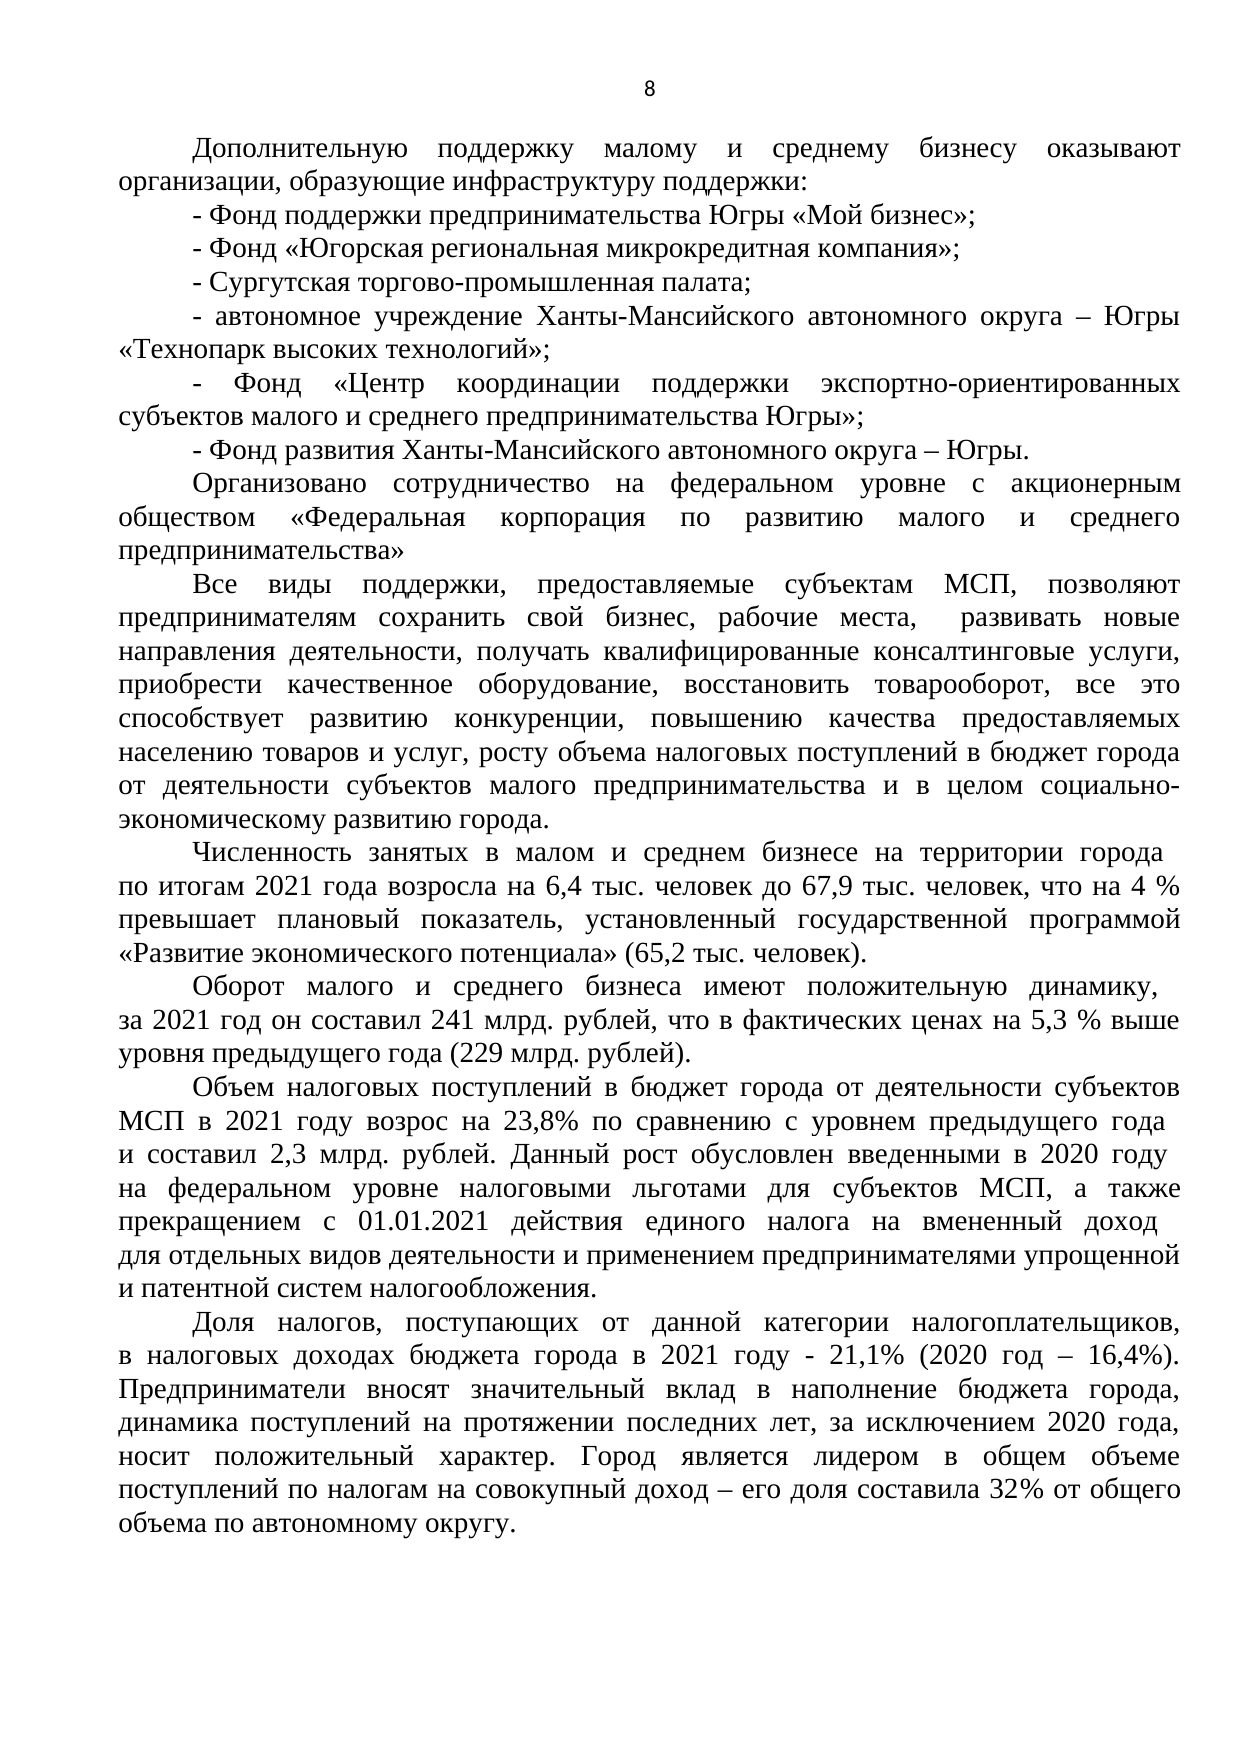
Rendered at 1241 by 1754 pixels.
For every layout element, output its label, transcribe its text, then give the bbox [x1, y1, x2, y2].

list - Фонд «Центр координации поддержки экспортно-ориентированных субъектов малого и среднего предпринимательства Югры»; [118, 365, 1181, 432]
list - Фонд поддержки предпринимательства Югры «Мой бизнес»; [118, 197, 1181, 231]
list Оборот малого и среднего бизнеса имеют положительную динамику, за 2021 год он составил 241 млрд. рублей, что в фактических ценах на 5,3 % выше уровня предыдущего года (229 млрд. рублей). [118, 968, 1181, 1069]
text Доля налогов, поступающих от данной категории налогоплательщиков, в налоговых доходах бюджета города в 2021 году - 21,1% (2020 год – 16,4%). Предприниматели вносят значительный вклад в наполнение бюджета города, динамика поступлений на протяжении последних лет, за исключением 2020 года, носит положительный характер. Город является лидером в общем объеме поступлений по налогам на совокупный доход – его доля составила 32% от общего объема по автономному округу. [118, 1371, 1181, 1539]
text Доля налогов, поступающих от данной категории налогоплательщиков, в налоговых доходах бюджета города в 2021 году - 21,1% (2020 год – 16,4%). Предприниматели вносят значительный вклад в наполнение бюджета города, динамика поступлений на протяжении последних лет, за исключением 2020 года, носит положительный характер. Город является лидером в общем объеме поступлений по налогам на совокупный доход – его доля составила 32% от общего объема по автономному округу. [118, 1304, 1181, 1338]
list - Фонд «Югорская региональная микрокредитная компания»; [118, 231, 1181, 264]
list Численность занятых в малом и среднем бизнесе на территории города по итогам 2021 года возросла на 6,4 тыс. человек до 67,9 тыс. человек, что на 4 % превышает плановый показатель, установленный государственной программой «Развитие экономического потенциала» (65,2 тыс. человек). [118, 834, 1181, 968]
list - автономное учреждение Ханты-Мансийского автономного округа – Югры «Технопарк высоких технологий»; [118, 298, 1181, 365]
list - Сургутская торгово-промышленная палата; [118, 264, 1181, 298]
list Дополнительную поддержку малому и среднему бизнесу оказывают организации, образующие инфраструктуру поддержки: [118, 130, 1181, 197]
list - Фонд развития Ханты-Мансийского автономного округа – Югры. [118, 432, 1181, 465]
text Все виды поддержки, предоставляемые субъектам МСП, позволяют предпринимателям сохранить свой бизнес, рабочие места, развивать новые направления деятельности, получать квалифицированные консалтинговые услуги, приобрести качественное оборудование, восстановить товарооборот, все это способствует развитию конкуренции, повышению качества предоставляемых населению товаров и услуг, росту объема налоговых поступлений в бюджет города от деятельности субъектов малого предпринимательства и в целом социально-экономическому развитию города. [118, 566, 1181, 834]
list Организовано сотрудничество на федеральном уровне с акционерным обществом «Федеральная корпорация по развитию малого и среднего предпринимательства» [118, 465, 1181, 566]
list Объем налоговых поступлений в бюджет города от деятельности субъектов МСП в 2021 году возрос на 23,8% по сравнению с уровнем предыдущего года и составил 2,3 млрд. рублей. Данный рост обусловлен введенными в 2020 году на федеральном уровне налоговыми льготами для субъектов МСП, а также прекращением с 01.01.2021 действия единого налога на вмененный доход для отдельных видов деятельности и применением предпринимателями упрощенной и патентной систем налогообложения. [118, 1069, 1181, 1304]
